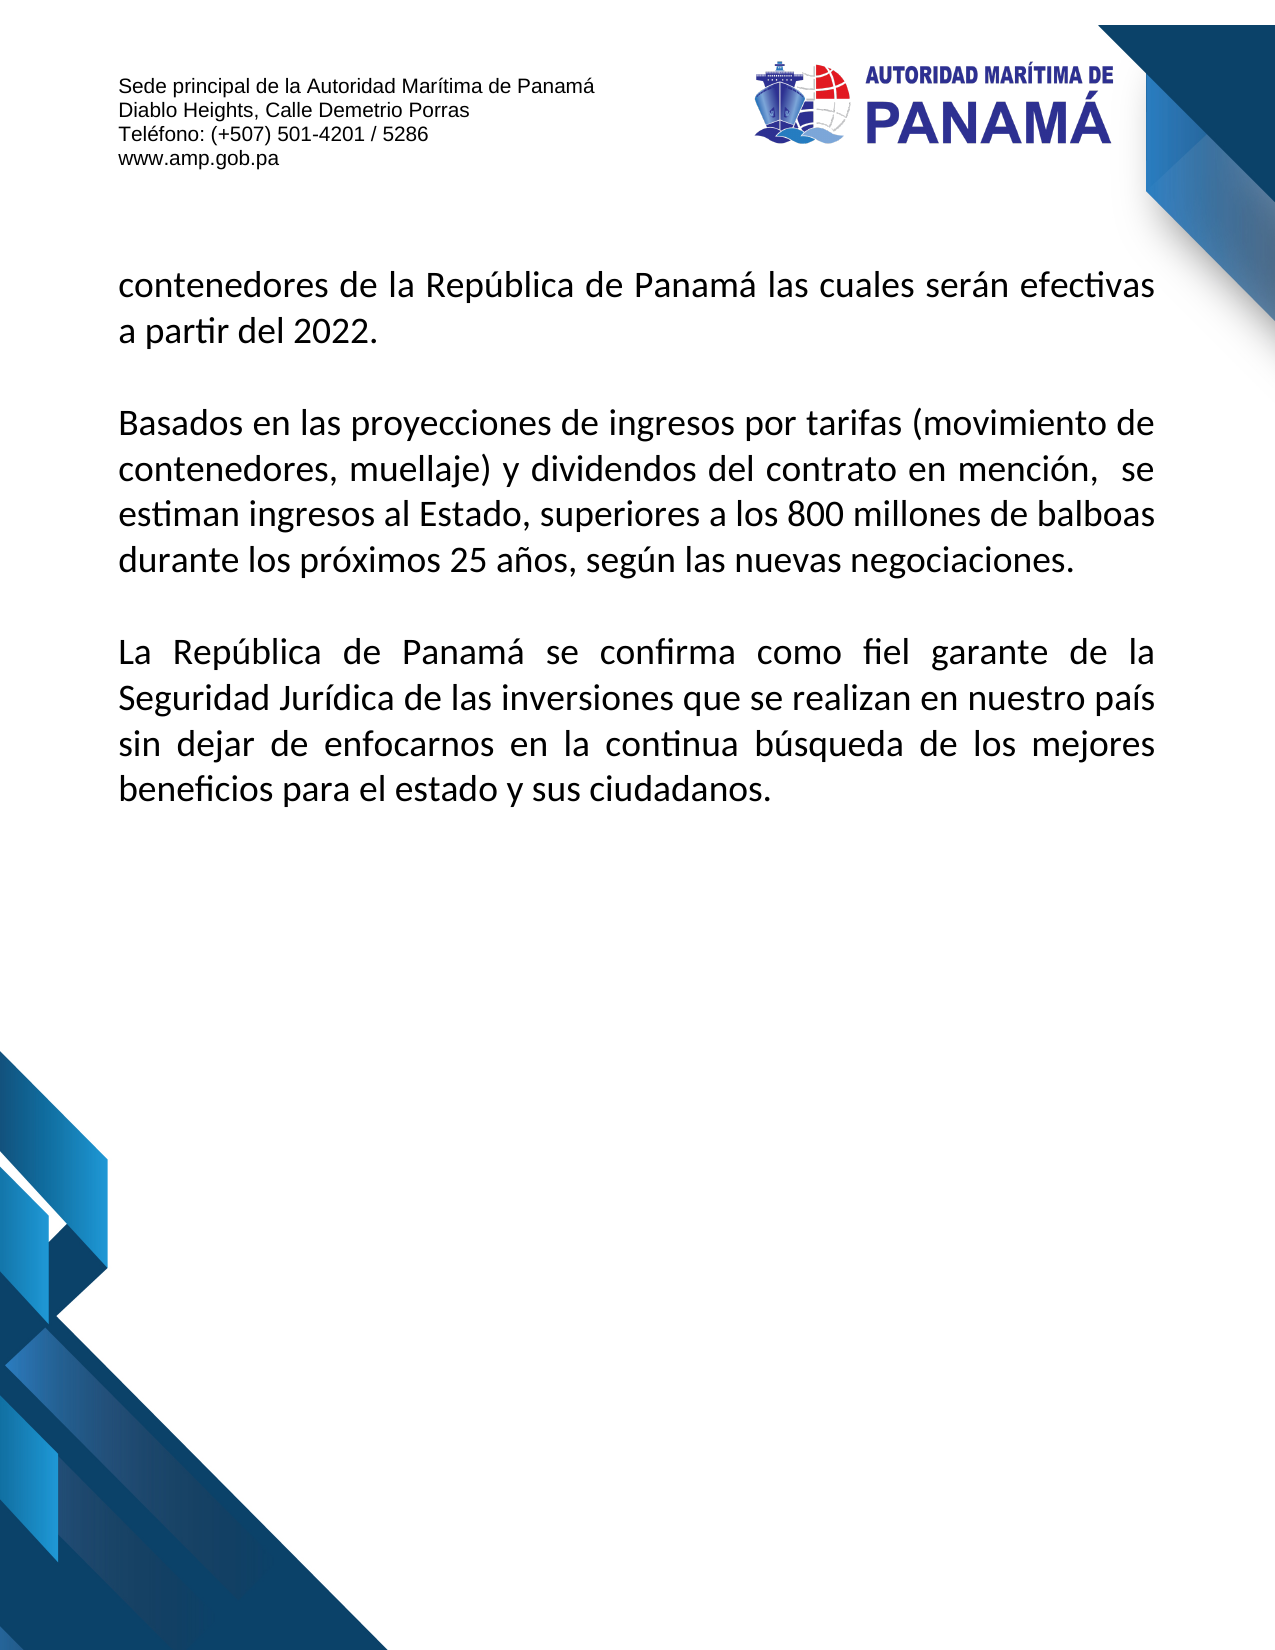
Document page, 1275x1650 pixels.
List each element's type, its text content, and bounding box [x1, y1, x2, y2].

text Basados en las proyecciones de ingresos por tarifas (movimiento de contenedores, muellaje) y dividendos del contrato en mención, se estiman ingresos al Estado, superiores a los 800 millones de balboas durante los próximos 25 años, según las nuevas negociaciones. [118, 399, 1157, 582]
picture [0, 25, 1275, 1650]
text contenedores de la República de Panamá las cuales serán efectivas a partir del 2022. [118, 261, 1157, 353]
text La República de Panamá se confirma como fiel garante de la Seguridad Jurídica de las inversiones que se realizan en nuestro país sin dejar de enfocarnos en la continua búsqueda de los mejores beneficios para el estado y sus ciudadanos. [118, 628, 1157, 811]
